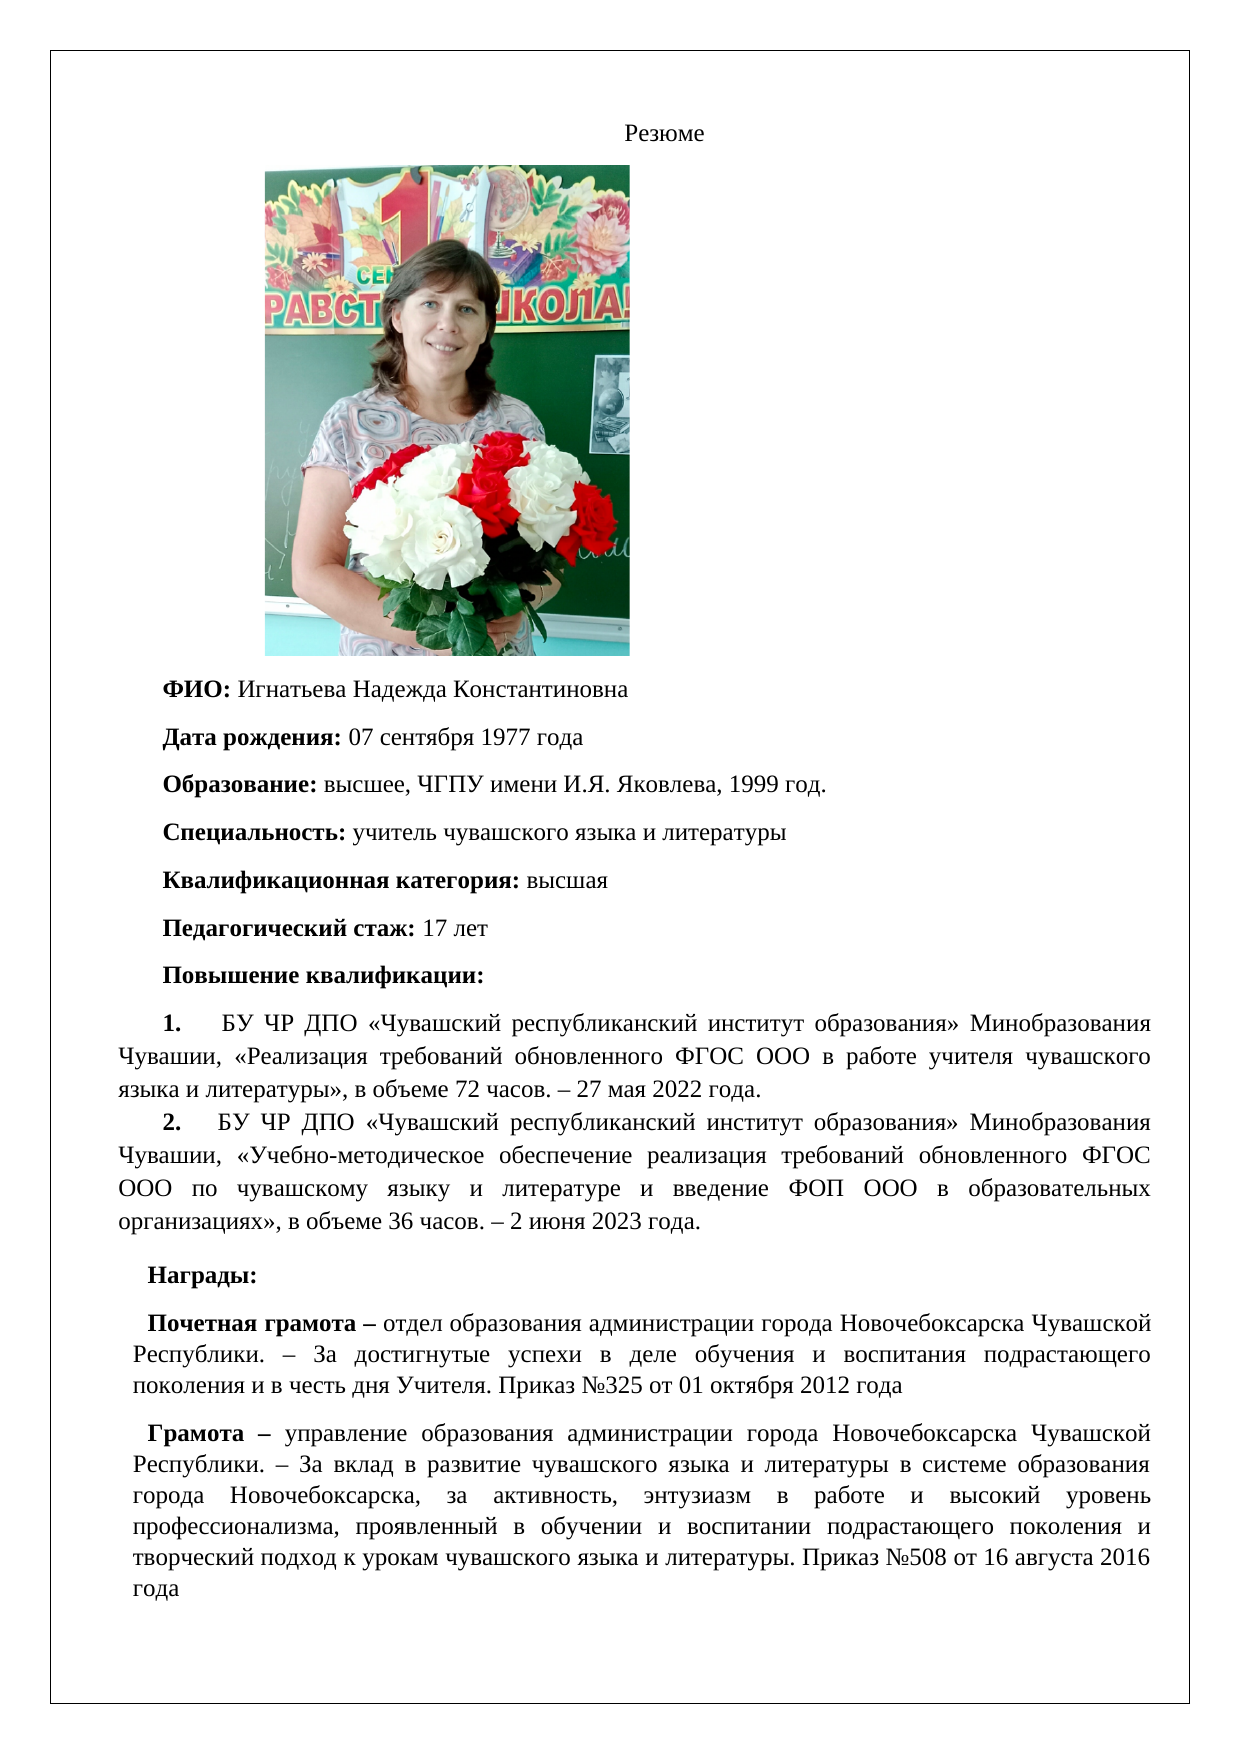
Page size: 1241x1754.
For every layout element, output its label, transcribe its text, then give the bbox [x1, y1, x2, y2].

text Дата рождения: 07 сентября 1977 года [118, 722, 1152, 751]
text Почетная грамота – отдел образования администрации города Новочебоксарска Чувашской Республики. – За достигнутые успехи в деле обучения и воспитания подрастающего поколения и в честь дня Учителя. Приказ №325 от 01 октября 2012 года [133, 1308, 1152, 1399]
text Грамота – управление образования администрации города Новочебоксарска Чувашской Республики. – За вклад в развитие чувашского языка и литературы в системе образования города Новочебоксарска, за активность, энтузиазм в работе и высокий уровень профессионализма, проявленный в обучении и воспитании подрастающего поколения и творческий подход к урокам чувашского языка и литературы. Приказ №508 от 16 августа 2016 года [133, 1418, 1152, 1602]
text Образование: высшее, ЧГПУ имени И.Я. Яковлева, 1999 год. [118, 769, 1152, 798]
list БУ ЧР ДПО «Чувашский республиканский институт образования» Минобразования Чувашии, «Реализация требований обновленного ФГОС ООО в работе учителя чувашского языка и литературы», в объеме 72 часов. – 27 мая 2022 года. [118, 1008, 1152, 1103]
text Педагогический стаж: 17 лет [118, 913, 1152, 941]
text Повышение квалификации: [118, 960, 1152, 989]
picture [264, 165, 630, 656]
text Специальность: учитель чувашского языка и литературы [118, 817, 1152, 846]
text Квалификационная категория: высшая [118, 865, 1152, 894]
list БУ ЧР ДПО «Чувашский республиканский институт образования» Минобразования Чувашии, «Учебно-методическое обеспечение реализация требований обновленного ФГОС ООО по чувашскому языку и литературе и введение ФОП ООО в образовательных организациях», в объеме 36 часов. – 2 июня 2023 года. [118, 1107, 1152, 1235]
text Резюме [177, 118, 1152, 147]
text ФИО: Игнатьева Надежда Константиновна [118, 674, 1152, 703]
text Награды: [133, 1260, 1152, 1289]
